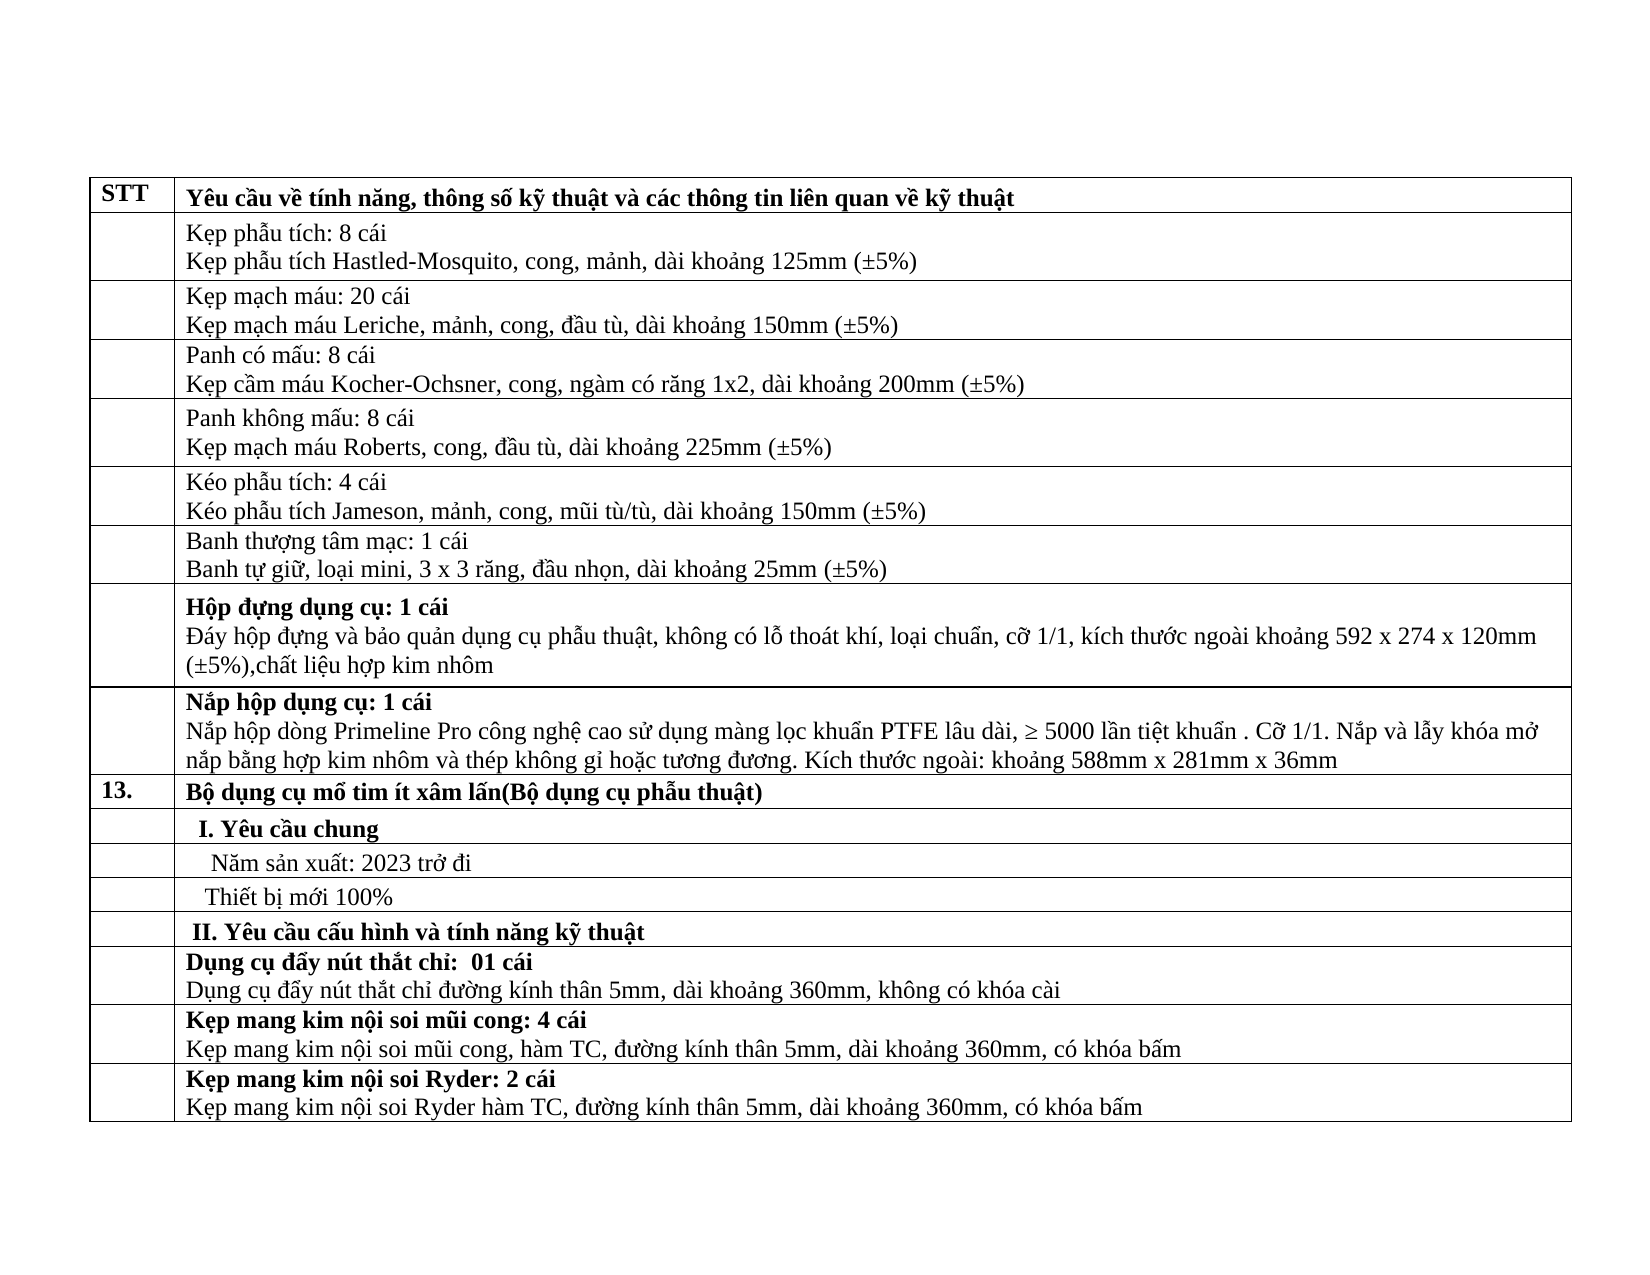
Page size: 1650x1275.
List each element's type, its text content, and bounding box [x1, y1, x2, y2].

table_cell 13. [91, 775, 174, 808]
table_cell Kẹp mang kim nội soi Ryder: 2 cái Kẹp mang kim nội soi Ryder hàm TC, đường kính thân 5mm, dài khoảng 360mm, có khóa bấm [175, 1064, 1571, 1121]
table_header STT [91, 178, 174, 212]
table_cell Panh không mấu: 8 cái Kẹp mạch máu Roberts, cong, đầu tù, dài khoảng 225mm (±5%) [175, 399, 1571, 466]
table_header Yêu cầu về tính năng, thông số kỹ thuật và các thông tin liên quan về kỹ thuật [175, 178, 1571, 212]
table_cell II. Yêu cầu cấu hình và tính năng kỹ thuật [175, 912, 1571, 946]
table_cell Thiết bị mới 100% [175, 878, 1571, 911]
table_cell Dụng cụ đẩy nút thắt chỉ: 01 cái Dụng cụ đẩy nút thắt chỉ đường kính thân 5mm, dài khoảng 360mm, không có khóa cài [175, 947, 1571, 1004]
table_cell [91, 1005, 174, 1063]
table_cell [91, 340, 174, 397]
table_cell Bộ dụng cụ mổ tim ít xâm lấn(Bộ dụng cụ phẫu thuật) [175, 775, 1571, 808]
table_cell [91, 526, 174, 583]
table_cell [91, 912, 174, 946]
table_cell [91, 878, 174, 911]
table_cell Banh thượng tâm mạc: 1 cái Banh tự giữ, loại mini, 3 x 3 răng, đầu nhọn, dài khoảng 25mm (±5%) [175, 526, 1571, 583]
table_cell Nắp hộp dụng cụ: 1 cái Nắp hộp dòng Primeline Pro công nghệ cao sử dụng màng lọc khuẩn PTFE lâu dài, ≥ 5000 lần tiệt khuẩn . Cỡ 1/1. Nắp và lẫy khóa mở nắp bằng hợp kim nhôm và thép không gỉ hoặc tương đương. Kích thước ngoài: khoảng 588mm x 281mm x 36mm [175, 688, 1571, 774]
table_cell [91, 809, 174, 842]
table_cell Kéo phẫu tích: 4 cái Kéo phẫu tích Jameson, mảnh, cong, mũi tù/tù, dài khoảng 150mm (±5%) [175, 467, 1571, 525]
table_cell Hộp đựng dụng cụ: 1 cái Đáy hộp đựng và bảo quản dụng cụ phẫu thuật, không có lỗ thoát khí, loại chuẩn, cỡ 1/1, kích thước ngoài khoảng 592 x 274 x 120mm (±5%),chất liệu hợp kim nhôm [175, 584, 1571, 686]
table_cell [91, 467, 174, 525]
table_cell Kẹp mang kim nội soi mũi cong: 4 cái Kẹp mang kim nội soi mũi cong, hàm TC, đường kính thân 5mm, dài khoảng 360mm, có khóa bấm [175, 1005, 1571, 1063]
table_cell [91, 584, 174, 686]
table_cell I. Yêu cầu chung [175, 809, 1571, 842]
table_cell Kẹp phẫu tích: 8 cái Kẹp phẫu tích Hastled-Mosquito, cong, mảnh, dài khoảng 125mm (±5%) [175, 213, 1571, 280]
table_cell [91, 844, 174, 877]
table_cell Kẹp mạch máu: 20 cái Kẹp mạch máu Leriche, mảnh, cong, đầu tù, dài khoảng 150mm (±5%) [175, 281, 1571, 339]
table_cell [91, 1064, 174, 1121]
table_cell [91, 947, 174, 1004]
table_cell Năm sản xuất: 2023 trở đi [175, 844, 1571, 877]
table_cell [91, 688, 174, 774]
table_cell [91, 281, 174, 339]
table_cell [91, 399, 174, 466]
table_cell [91, 213, 174, 280]
table_cell Panh có mấu: 8 cái Kẹp cầm máu Kocher-Ochsner, cong, ngàm có răng 1x2, dài khoảng 200mm (±5%) [175, 340, 1571, 397]
